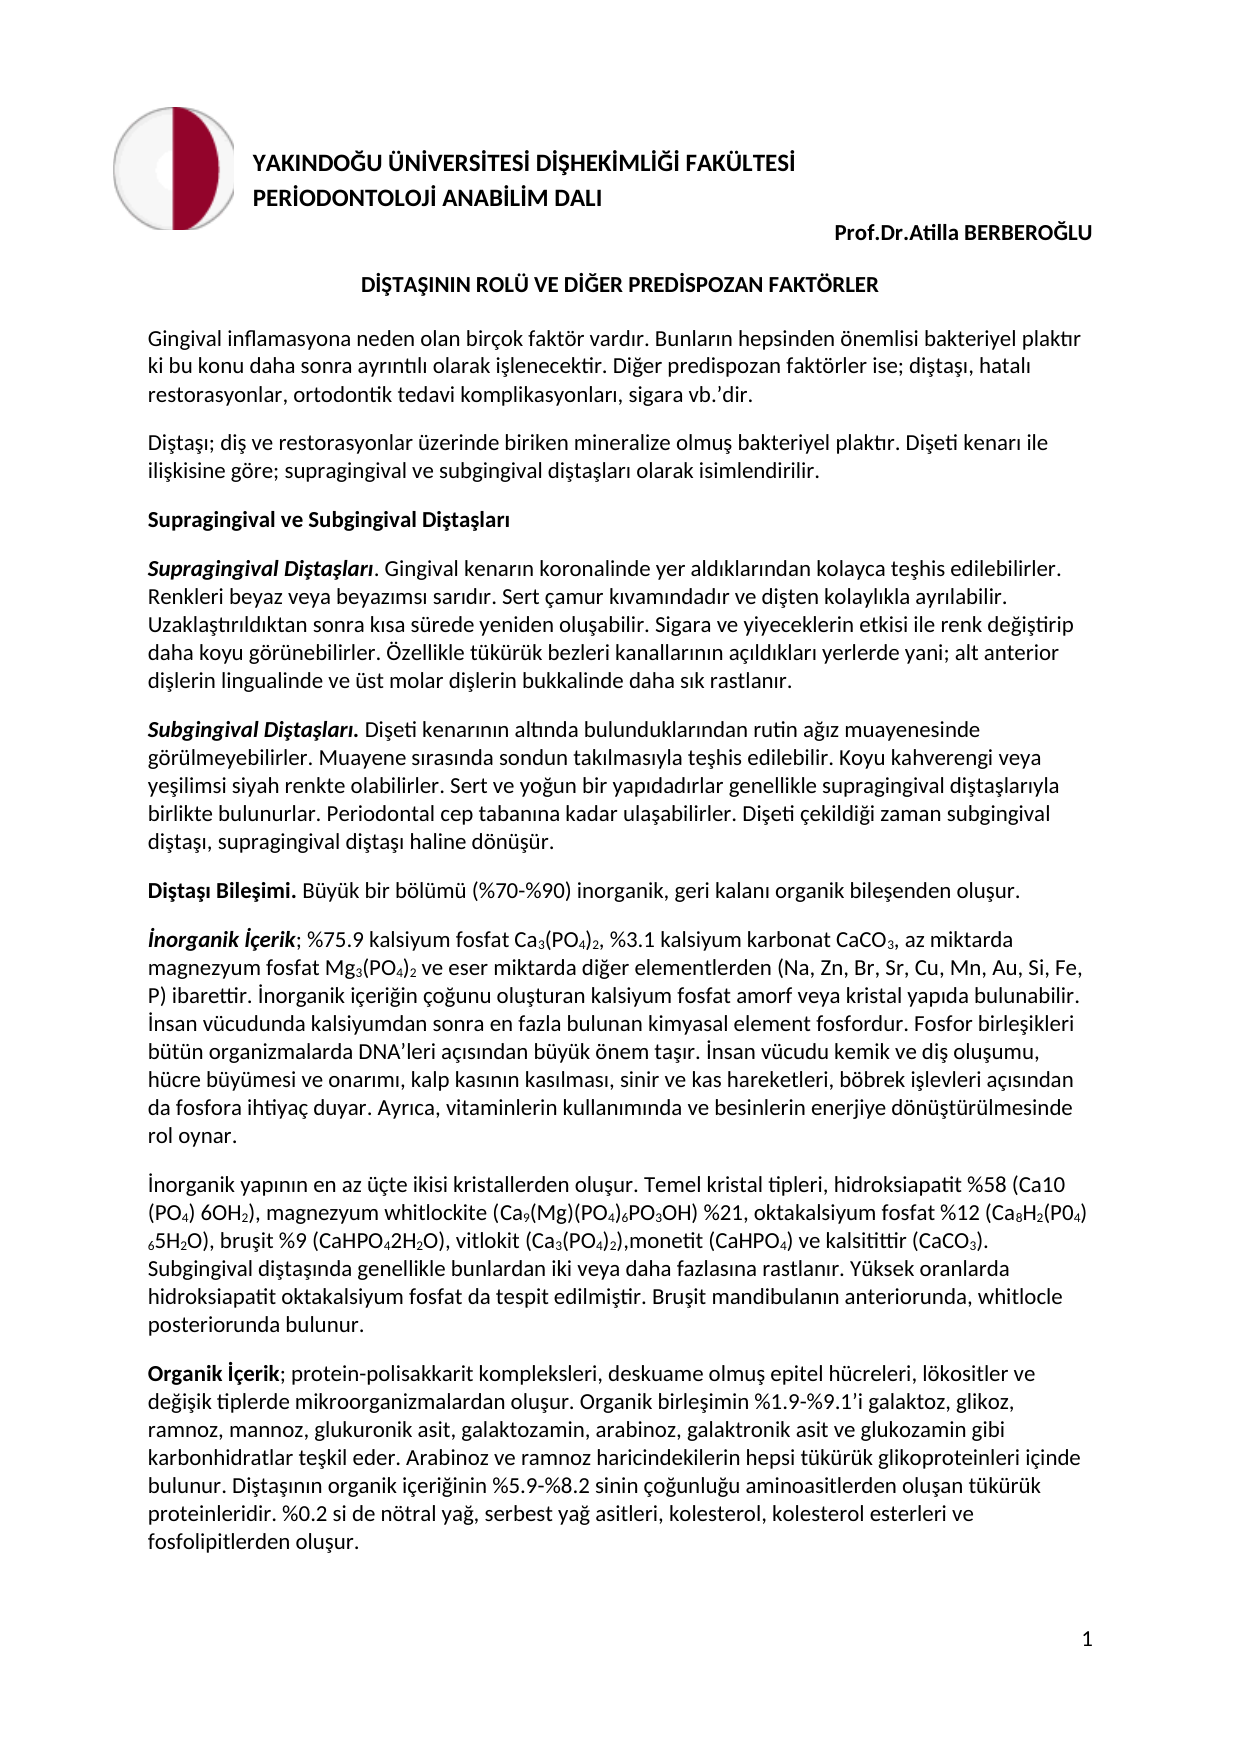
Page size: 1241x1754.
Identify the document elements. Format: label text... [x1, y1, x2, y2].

text Diştaşı; diş ve restorasyonlar üzerinde biriken mineralize olmuş bakteriyel plaktır. Dişeti kenarı ile ilişkisine göre; supragingival ve subgingival diştaşları olarak isimlendirilir. [148, 428, 1093, 484]
text PERİODONTOLOJİ ANABİLİM DALI [234, 183, 1093, 213]
text Gingival inflamasyona neden olan birçok faktör vardır. Bunların hepsinden önemlisi bakteriyel plaktır ki bu konu daha sonra ayrıntılı olarak işlenecektir. Diğer predispozan faktörler ise; diştaşı, hatalı restorasyonlar, ortodontik tedavi komplikasyonları, sigara vb.’dir. [148, 324, 1093, 408]
text Supragingival ve Subgingival Diştaşları [148, 505, 1093, 533]
text Subgingival Diştaşları. Dişeti kenarının altında bulunduklarından rutin ağız muayenesinde görülmeyebilirler. Muayene sırasında sondun takılmasıyla teşhis edilebilir. Koyu kahverengi veya yeşilimsi siyah renkte olabilirler. Sert ve yoğun bir yapıdadırlar genellikle supragingival diştaşlarıyla birlikte bulunurlar. Periodontal cep tabanına kadar ulaşabilirler. Dişeti çekildiği zaman subgingival diştaşı, supragingival diştaşı haline dönüşür. [148, 715, 1093, 855]
text Organik İçerik; protein-polisakkarit kompleksleri, deskuame olmuş epitel hücreleri, lökositler ve değişik tiplerde mikroorganizmalardan oluşur. Organik birleşimin %1.9-%9.1’i galaktoz, glikoz, ramnoz, mannoz, glukuronik asit, galaktozamin, arabinoz, galaktronik asit ve glukozamin gibi karbonhidratlar teşkil eder. Arabinoz ve ramnoz haricindekilerin hepsi tükürük glikoproteinleri içinde bulunur. Diştaşının organik içeriğinin %5.9-%8.2 sinin çoğunluğu aminoasitlerden oluşan tükürük proteinleridir. %0.2 si de nötral yağ, serbest yağ asitleri, kolesterol, kolesterol esterleri ve fosfolipitlerden oluşur. [148, 1359, 1093, 1555]
picture [113, 107, 234, 230]
text YAKINDOĞU ÜNİVERSİTESİ DİŞHEKİMLİĞİ FAKÜLTESİ [234, 148, 1093, 178]
text İnorganik İçerik; %75.9 kalsiyum fosfat Ca3(PO4)2, %3.1 kalsiyum karbonat CaCO3, az miktarda magnezyum fosfat Mg3(PO4)2 ve eser miktarda diğer elementlerden (Na, Zn, Br, Sr, Cu, Mn, Au, Si, Fe, P) ibarettir. İnorganik içeriğin çoğunu oluşturan kalsiyum fosfat amorf veya kristal yapıda bulunabilir. İnsan vücudunda kalsiyumdan sonra en fazla bulunan kimyasal element fosfordur. Fosfor birleşikleri bütün organizmalarda DNA’leri açısından büyük önem taşır. İnsan vücudu kemik ve diş oluşumu, hücre büyümesi ve onarımı, kalp kasının kasılması, sinir ve kas hareketleri, böbrek işlevleri açısından da fosfora ihtiyaç duyar. Ayrıca, vitaminlerin kullanımında ve besinlerin enerjiye dönüştürülmesinde rol oynar. [148, 925, 1093, 1149]
text Diştaşı Bileşimi. Büyük bir bölümü (%70-%90) inorganik, geri kalanı organik bileşenden oluşur. [148, 876, 1093, 904]
text Prof.Dr.Atilla BERBEROĞLU [148, 218, 1093, 246]
text DİŞTAŞININ ROLÜ VE DİĞER PREDİSPOZAN FAKTÖRLER [148, 271, 1093, 299]
text Supragingival Diştaşları. Gingival kenarın koronalinde yer aldıklarından kolayca teşhis edilebilirler. Renkleri beyaz veya beyazımsı sarıdır. Sert çamur kıvamındadır ve dişten kolaylıkla ayrılabilir. Uzaklaştırıldıktan sonra kısa sürede yeniden oluşabilir. Sigara ve yiyeceklerin etkisi ile renk değiştirip daha koyu görünebilirler. Özellikle tükürük bezleri kanallarının açıldıkları yerlerde yani; alt anterior dişlerin lingualinde ve üst molar dişlerin bukkalinde daha sık rastlanır. [148, 554, 1093, 694]
text İnorganik yapının en az üçte ikisi kristallerden oluşur. Temel kristal tipleri, hidroksiapatit %58 (Ca10 (PO4) 6OH2), magnezyum whitlockite (Ca9(Mg)(PO4)6PO3OH) %21, oktakalsiyum fosfat %12 (Ca8H2(P04) 65H2O), bruşit %9 (CaHPO42H2O), vitlokit (Ca3(PO4)2),monetit (CaHPO4) ve kalsitittir (CaCO3). Subgingival diştaşında genellikle bunlardan iki veya daha fazlasına rastlanır. Yüksek oranlarda hidroksiapatit oktakalsiyum fosfat da tespit edilmiştir. Bruşit mandibulanın anteriorunda, whitlocle posteriorunda bulunur. [148, 1170, 1093, 1338]
